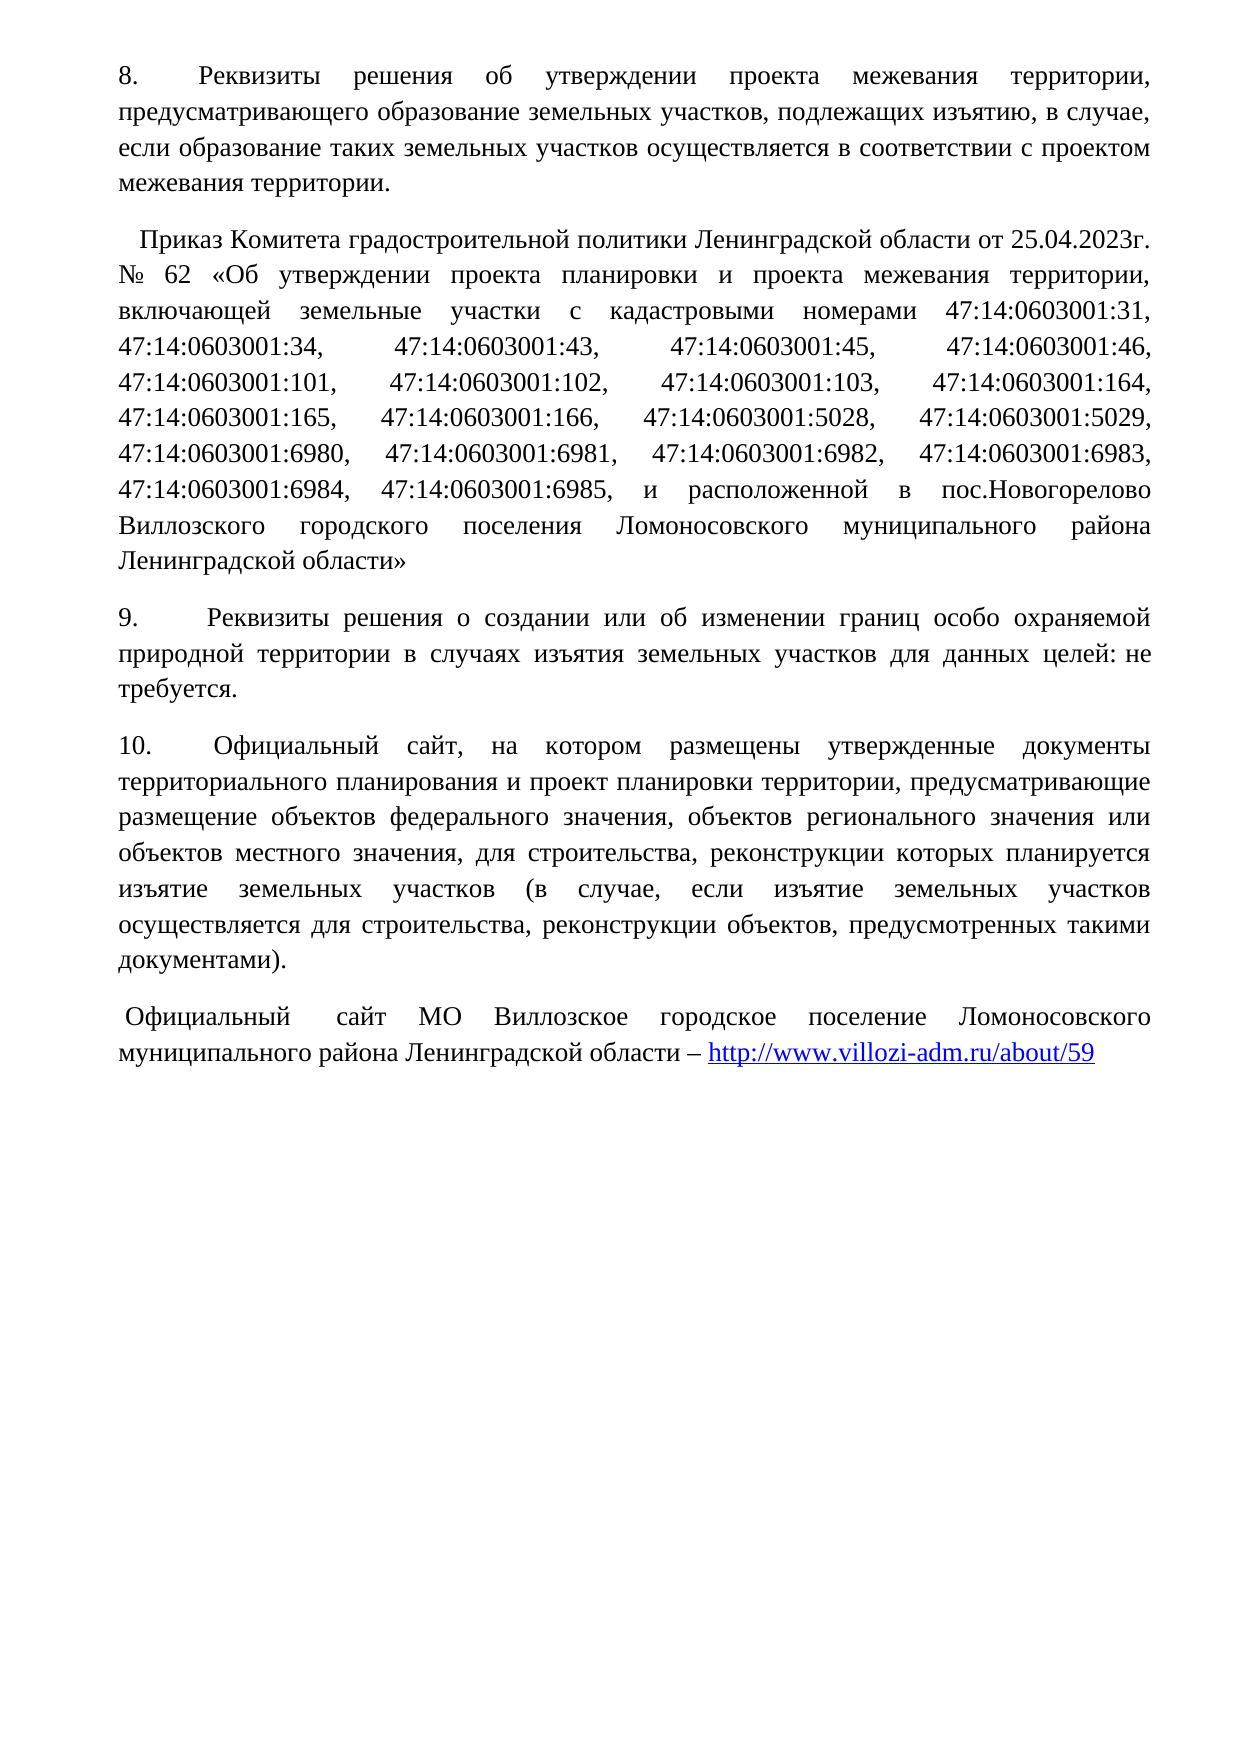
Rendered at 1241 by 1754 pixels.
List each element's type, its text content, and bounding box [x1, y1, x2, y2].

text Официальный сайт МО Виллозское городское поселение Ломоносовского муниципального района Ленинградской области – http://www.villozi-adm.ru/about/59 [118, 1000, 1152, 1067]
text Приказ Комитета градостроительной политики Ленинградской области от 25.04.2023г. № 62 «Об утверждении проекта планировки и проекта межевания территории, включающей земельные участки с кадастровыми номерами 47:14:0603001:31, 47:14:0603001:34, 47:14:0603001:43, 47:14:0603001:45, 47:14:0603001:46, 47:14:0603001:101, 47:14:0603001:102, 47:14:0603001:103, 47:14:0603001:164, 47:14:0603001:165, 47:14:0603001:166, 47:14:0603001:5028, 47:14:0603001:5029, 47:14:0603001:6980, 47:14:0603001:6981, 47:14:0603001:6982, 47:14:0603001:6983, 47:14:0603001:6984, 47:14:0603001:6985, и расположенной в пос.Новогорелово Виллозского городского поселения Ломоносовского муниципального района Ленинградской области» [118, 223, 1152, 576]
text 10. Официальный сайт, на котором размещены утвержденные документы территориального планирования и проект планировки территории, предусматривающие размещение объектов федерального значения, объектов регионального значения или объектов местного значения, для строительства, реконструкции которых планируется изъятие земельных участков (в случае, если изъятие земельных участков осуществляется для строительства, реконструкции объектов, предусмотренных такими документами). [118, 729, 1152, 974]
text 8. Реквизиты решения об утверждении проекта межевания территории, предусматривающего образование земельных участков, подлежащих изъятию, в случае, если образование таких земельных участков осуществляется в соответствии с проектом межевания территории. [118, 59, 1152, 197]
text 9. Реквизиты решения о создании или об изменении границ особо охраняемой природной территории в случаях изъятия земельных участков для данных целей: не требуется. [118, 601, 1152, 704]
